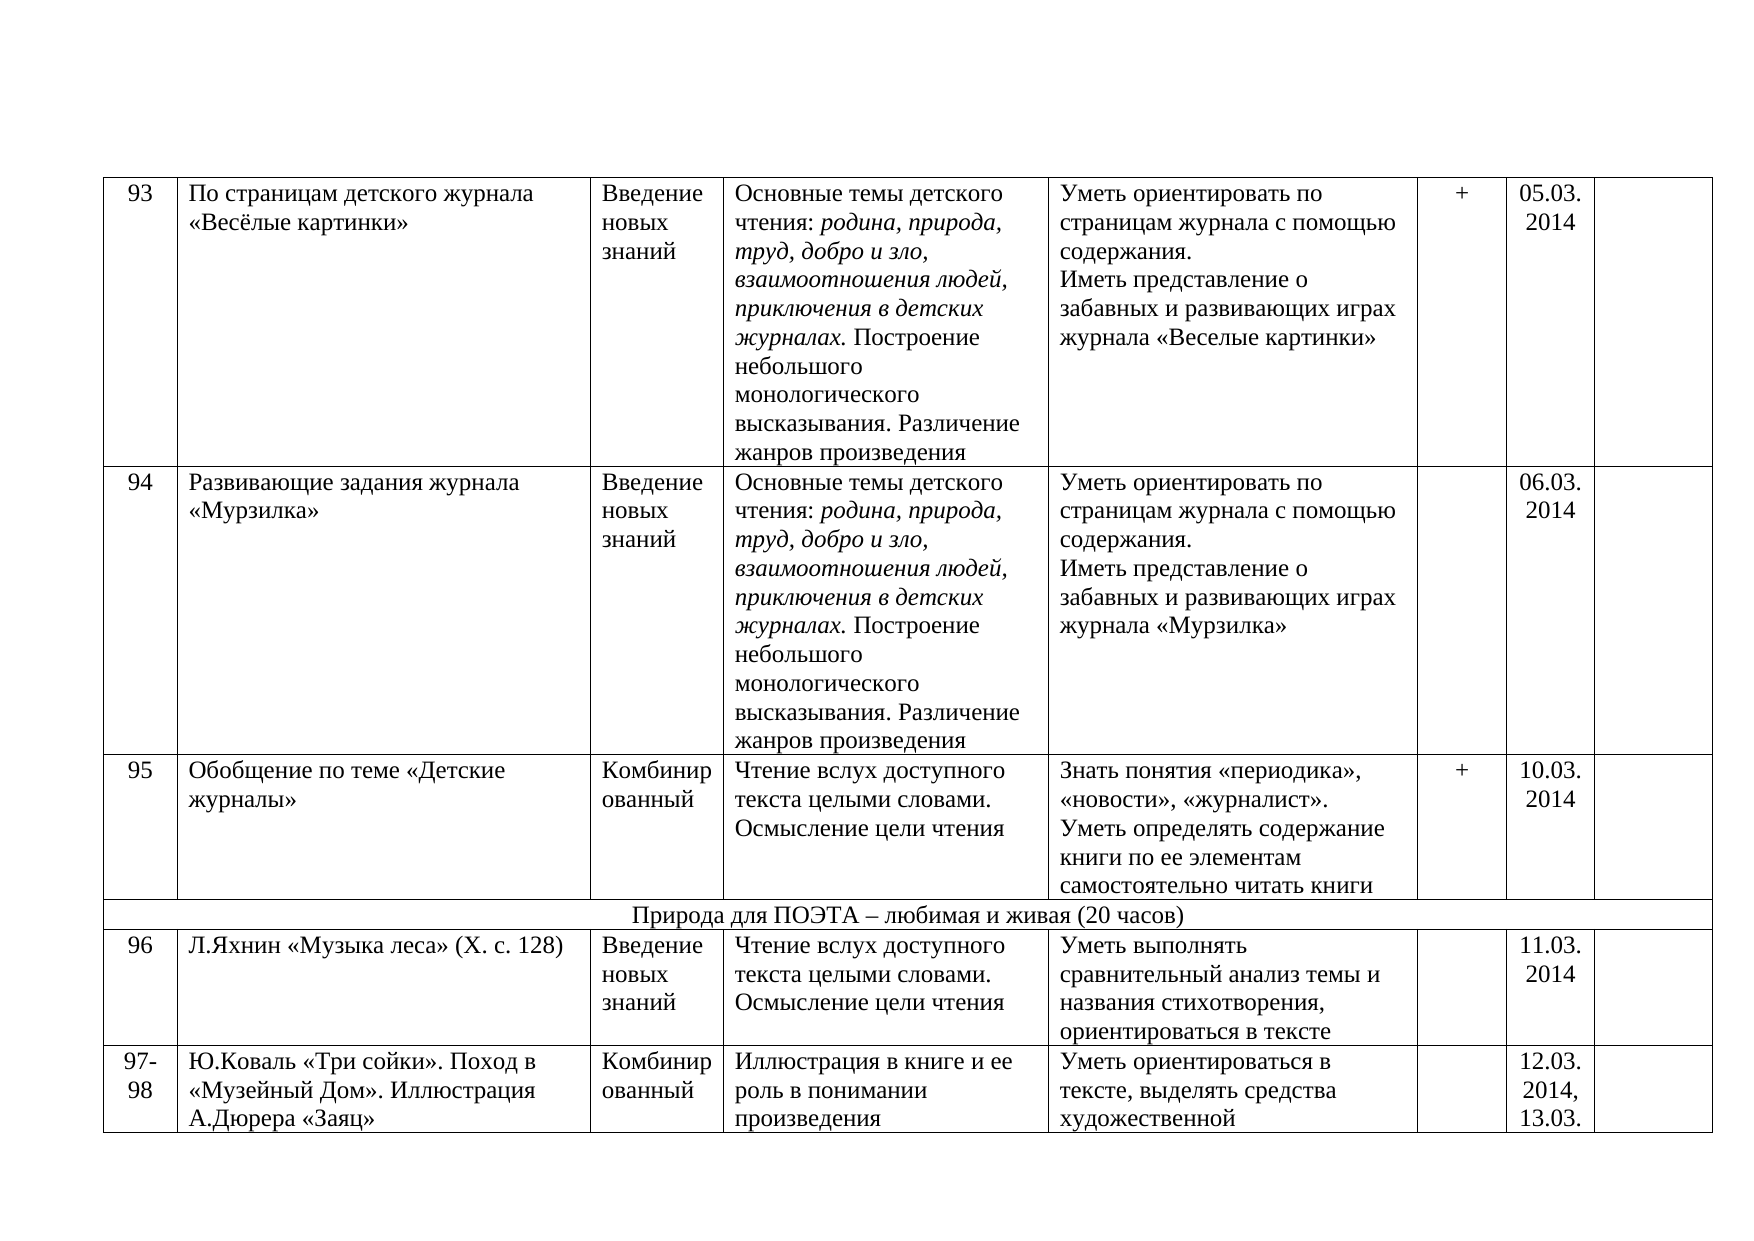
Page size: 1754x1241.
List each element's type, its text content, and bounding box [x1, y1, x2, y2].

table_cell [1595, 1046, 1712, 1132]
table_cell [724, 1046, 1048, 1132]
table_cell Л.Яхнин «Музыка леса» (Х. с. 128) [178, 930, 590, 1045]
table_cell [1507, 1046, 1594, 1132]
table_cell [1418, 1046, 1506, 1132]
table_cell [178, 1046, 590, 1132]
table_cell Комбинированный [591, 1046, 723, 1132]
table_cell Развивающие задания журнала «Мурзилка» [178, 467, 590, 754]
table_cell [1595, 755, 1712, 899]
table_cell Обобщение по теме «Детские журналы» [178, 755, 590, 899]
table_cell 05.03. 2014 [1507, 178, 1594, 466]
table_cell [1595, 467, 1712, 754]
table_cell Уметь ориентировать по страницам журнала с помощью содержания. Иметь представление о забавных и развивающих играх журнала «Мурзилка» [1049, 467, 1417, 754]
table_cell [1595, 930, 1712, 1045]
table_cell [724, 178, 1048, 466]
table_cell По страницам детского журнала «Весёлые картинки» [178, 178, 590, 466]
table_cell Комбинированный [591, 755, 723, 899]
table_cell Введение новых знаний [591, 467, 723, 754]
table_cell 10.03. 2014 [1507, 755, 1594, 899]
table_cell Знать понятия «периодика», «новости», «журналист». Уметь определять содержание книги по ее элементам самостоятельно читать книги [1049, 755, 1417, 899]
table_cell [1418, 930, 1506, 1045]
table_cell 96 [104, 930, 177, 1045]
table_cell 11.03.2014 [1507, 930, 1594, 1045]
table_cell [1049, 1046, 1417, 1132]
table_cell Природа для ПОЭТА – любимая и живая (20 часов) [104, 900, 1712, 929]
table_cell 93 [104, 178, 177, 466]
table_cell [1418, 467, 1506, 754]
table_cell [591, 178, 723, 466]
table_cell Чтение вслух доступного текста целыми словами. Осмысление цели чтения [724, 755, 1048, 899]
table_cell 94 [104, 467, 177, 754]
table_cell [1595, 178, 1712, 466]
table_cell Введение новых знаний [591, 930, 723, 1045]
table_cell + [1418, 178, 1506, 466]
table_cell 97-98 [104, 1046, 177, 1132]
table_cell Уметь выполнять сравнительный анализ темы и названия стихотворения, ориентироваться в тексте [1049, 930, 1417, 1045]
table_cell Чтение вслух доступного текста целыми словами. Осмысление цели чтения [724, 930, 1048, 1045]
table_cell + [1418, 755, 1506, 899]
table_cell Уметь ориентировать по страницам журнала с помощью содержания. Иметь представление о забавных и развивающих играх журнала «Веселые картинки» [1049, 178, 1417, 466]
table_cell 95 [104, 755, 177, 899]
table_cell 06.03. 2014 [1507, 467, 1594, 754]
